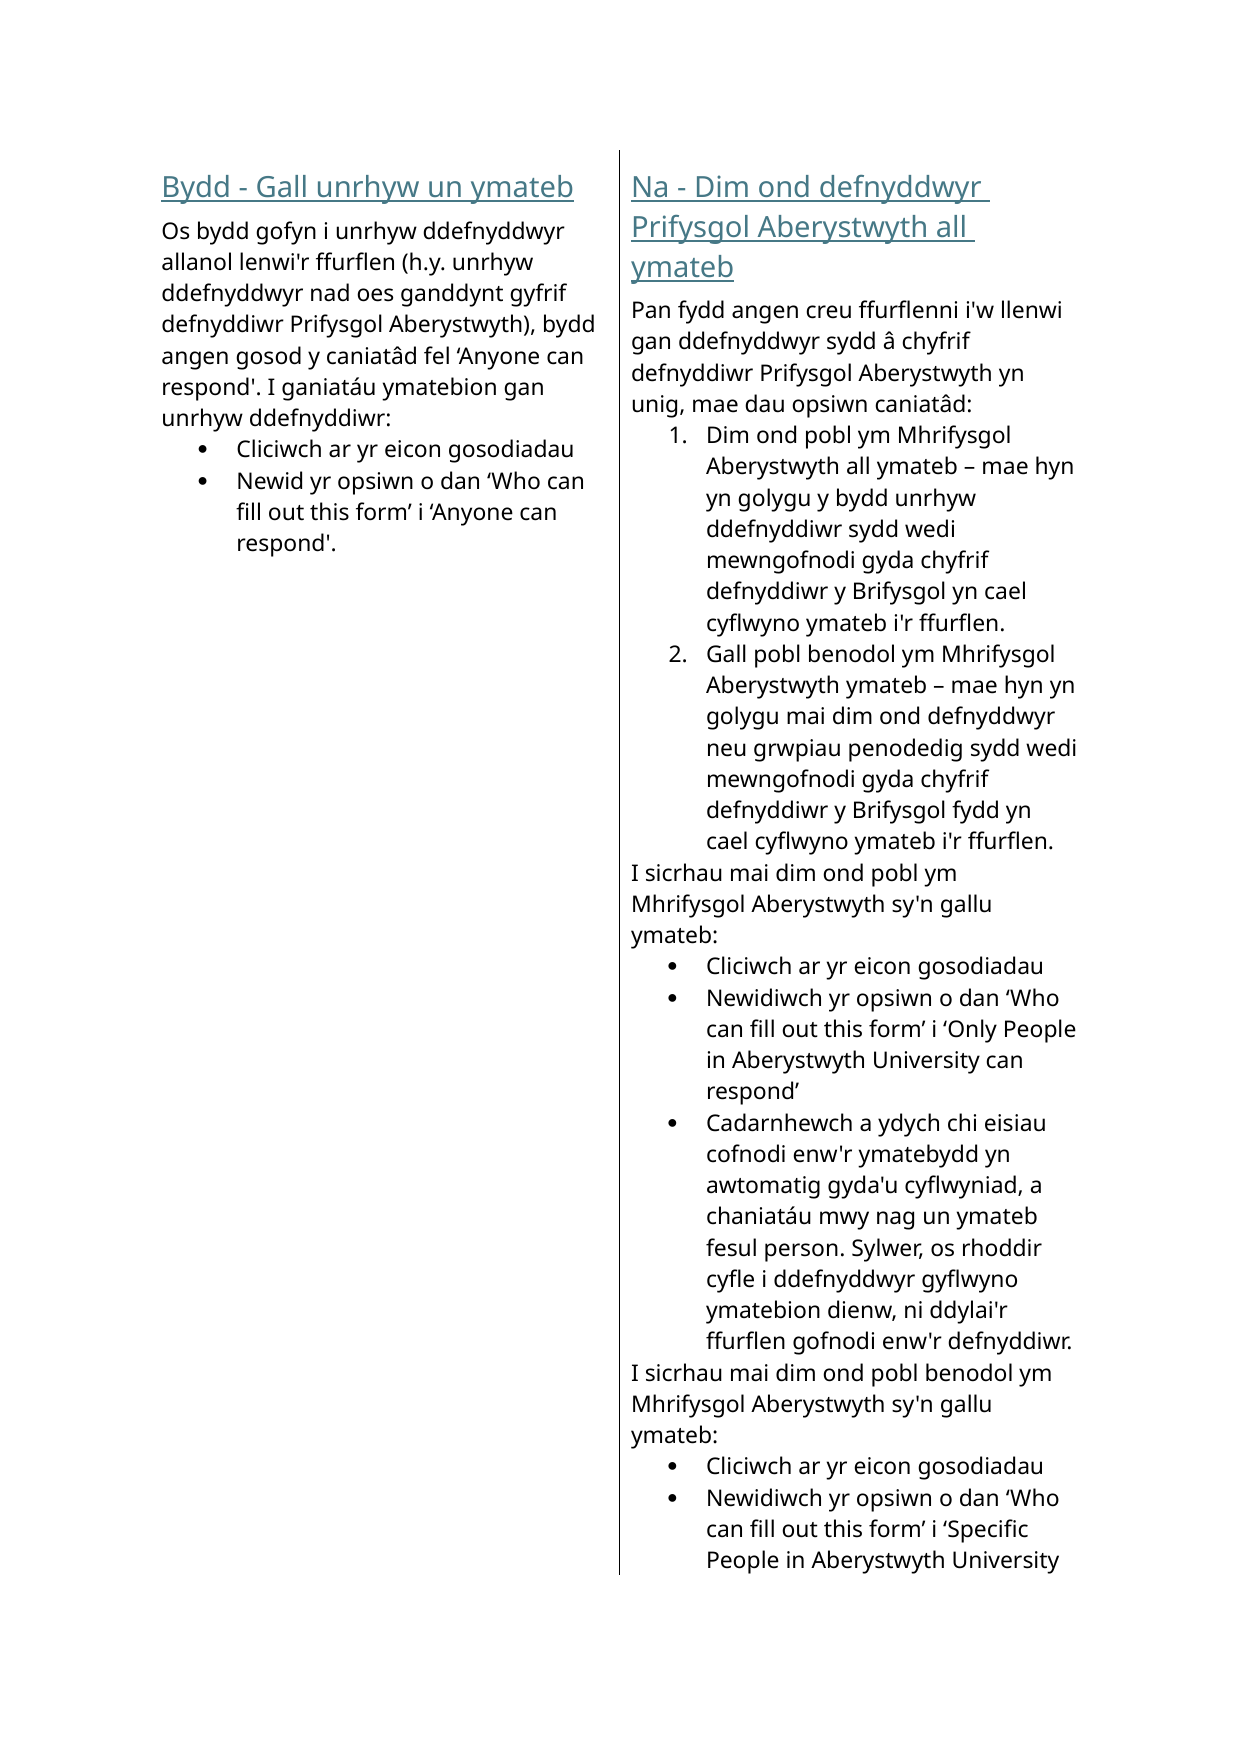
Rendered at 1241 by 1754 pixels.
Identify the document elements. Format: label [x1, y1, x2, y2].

table_header [620, 150, 1089, 1575]
table_header [150, 150, 619, 1575]
